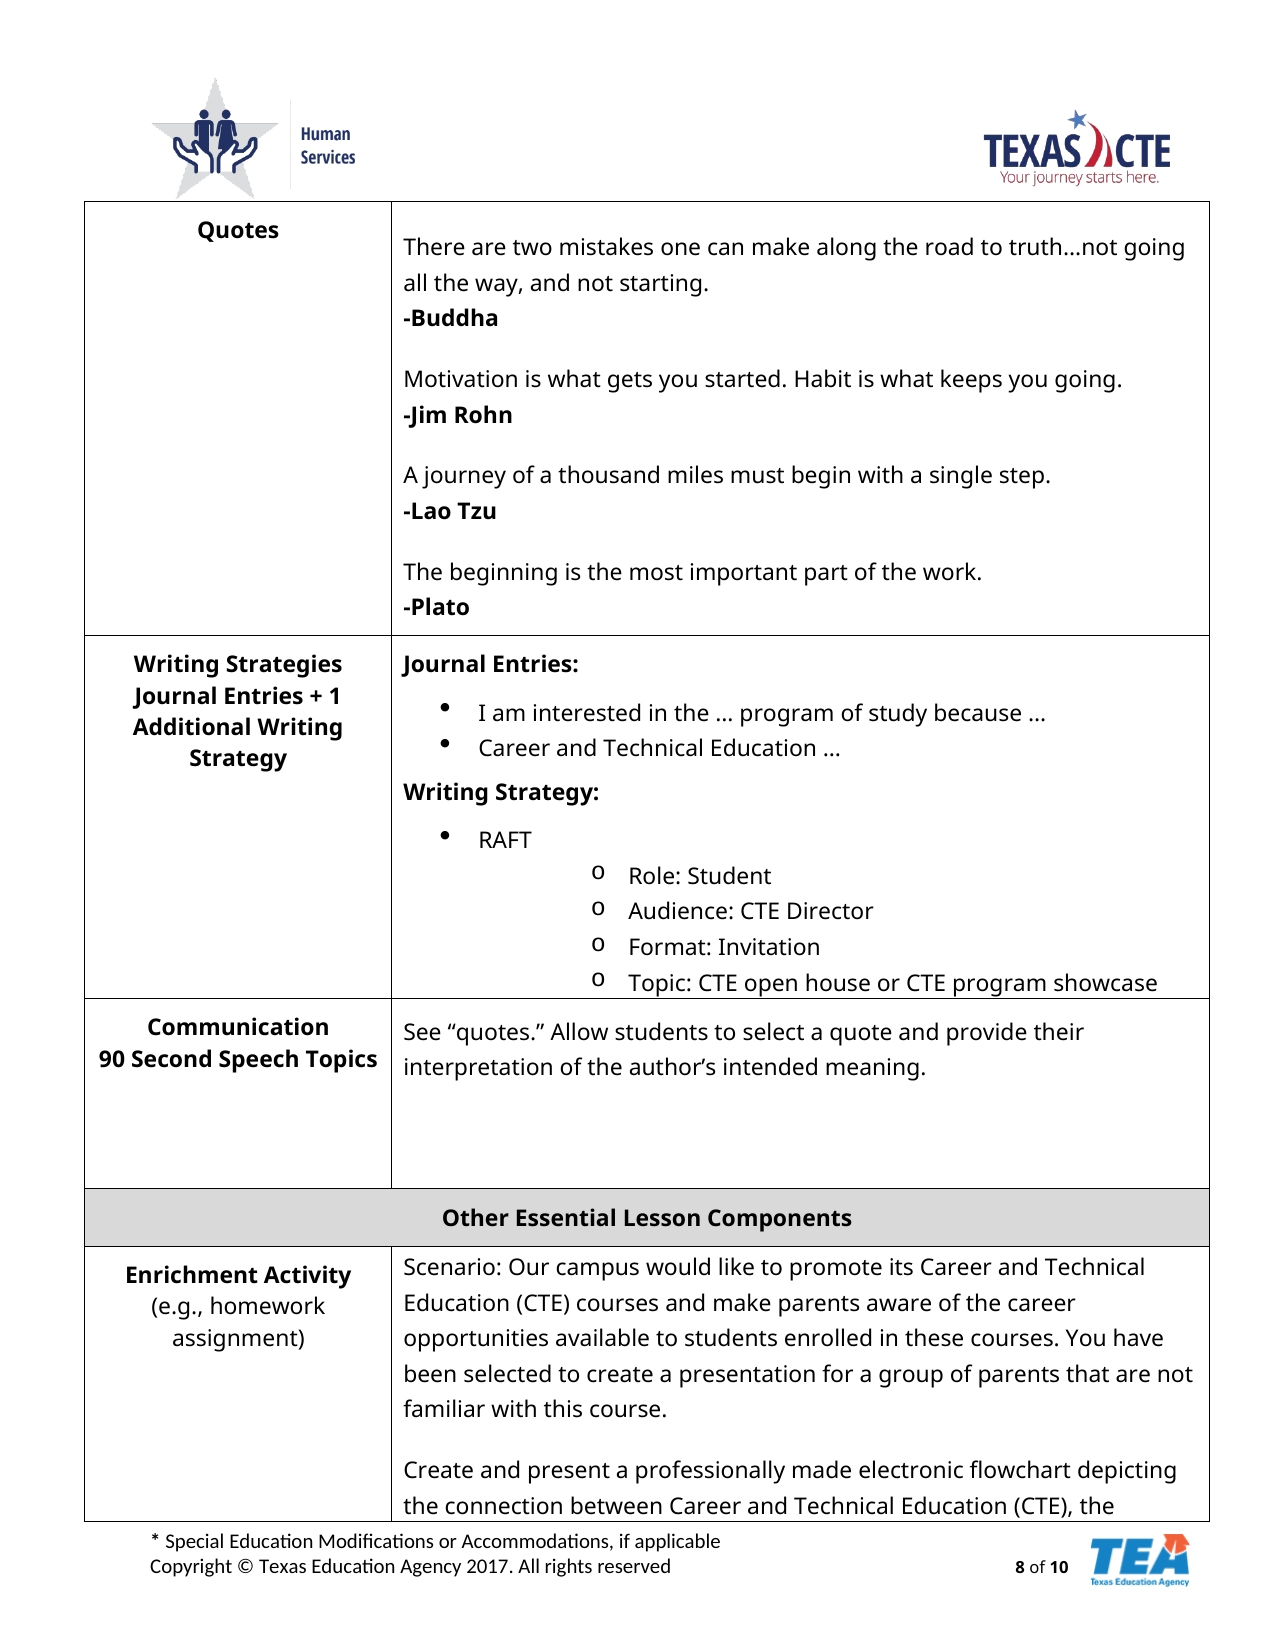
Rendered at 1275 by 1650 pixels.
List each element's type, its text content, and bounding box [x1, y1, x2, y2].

table_cell Communication 90 Second Speech Topics [85, 999, 391, 1188]
table_cell Other Essential Lesson Components [85, 1189, 1209, 1246]
picture [1090, 1534, 1190, 1587]
table_cell Writing Strategies Journal Entries + 1 Additional Writing Strategy [85, 636, 391, 998]
picture [964, 98, 1189, 197]
table_cell Quotes [85, 202, 391, 635]
table_cell There are two mistakes one can make along the road to truth…not going all the way, and not starting. -Buddha Motivation is what gets you started. Habit is what keeps you going. -Jim Rohn A journey of a thousand miles must begin with a single step. -Lao Tzu The beginning is the most important part of the work. -Plato [392, 202, 1209, 635]
table_cell See “quotes.” Allow students to select a quote and provide their interpretation of the author’s intended meaning. [392, 999, 1209, 1188]
table_cell Enrichment Activity (e.g., homework assignment) [85, 1247, 391, 1521]
table_cell Journal Entries: I am interested in the … program of study because … Career and Technical Education … Writing Strategy: RAFT Role: Student Audience: CTE Director Format: Invitation Topic: CTE open house or CTE program showcase [392, 636, 1209, 998]
